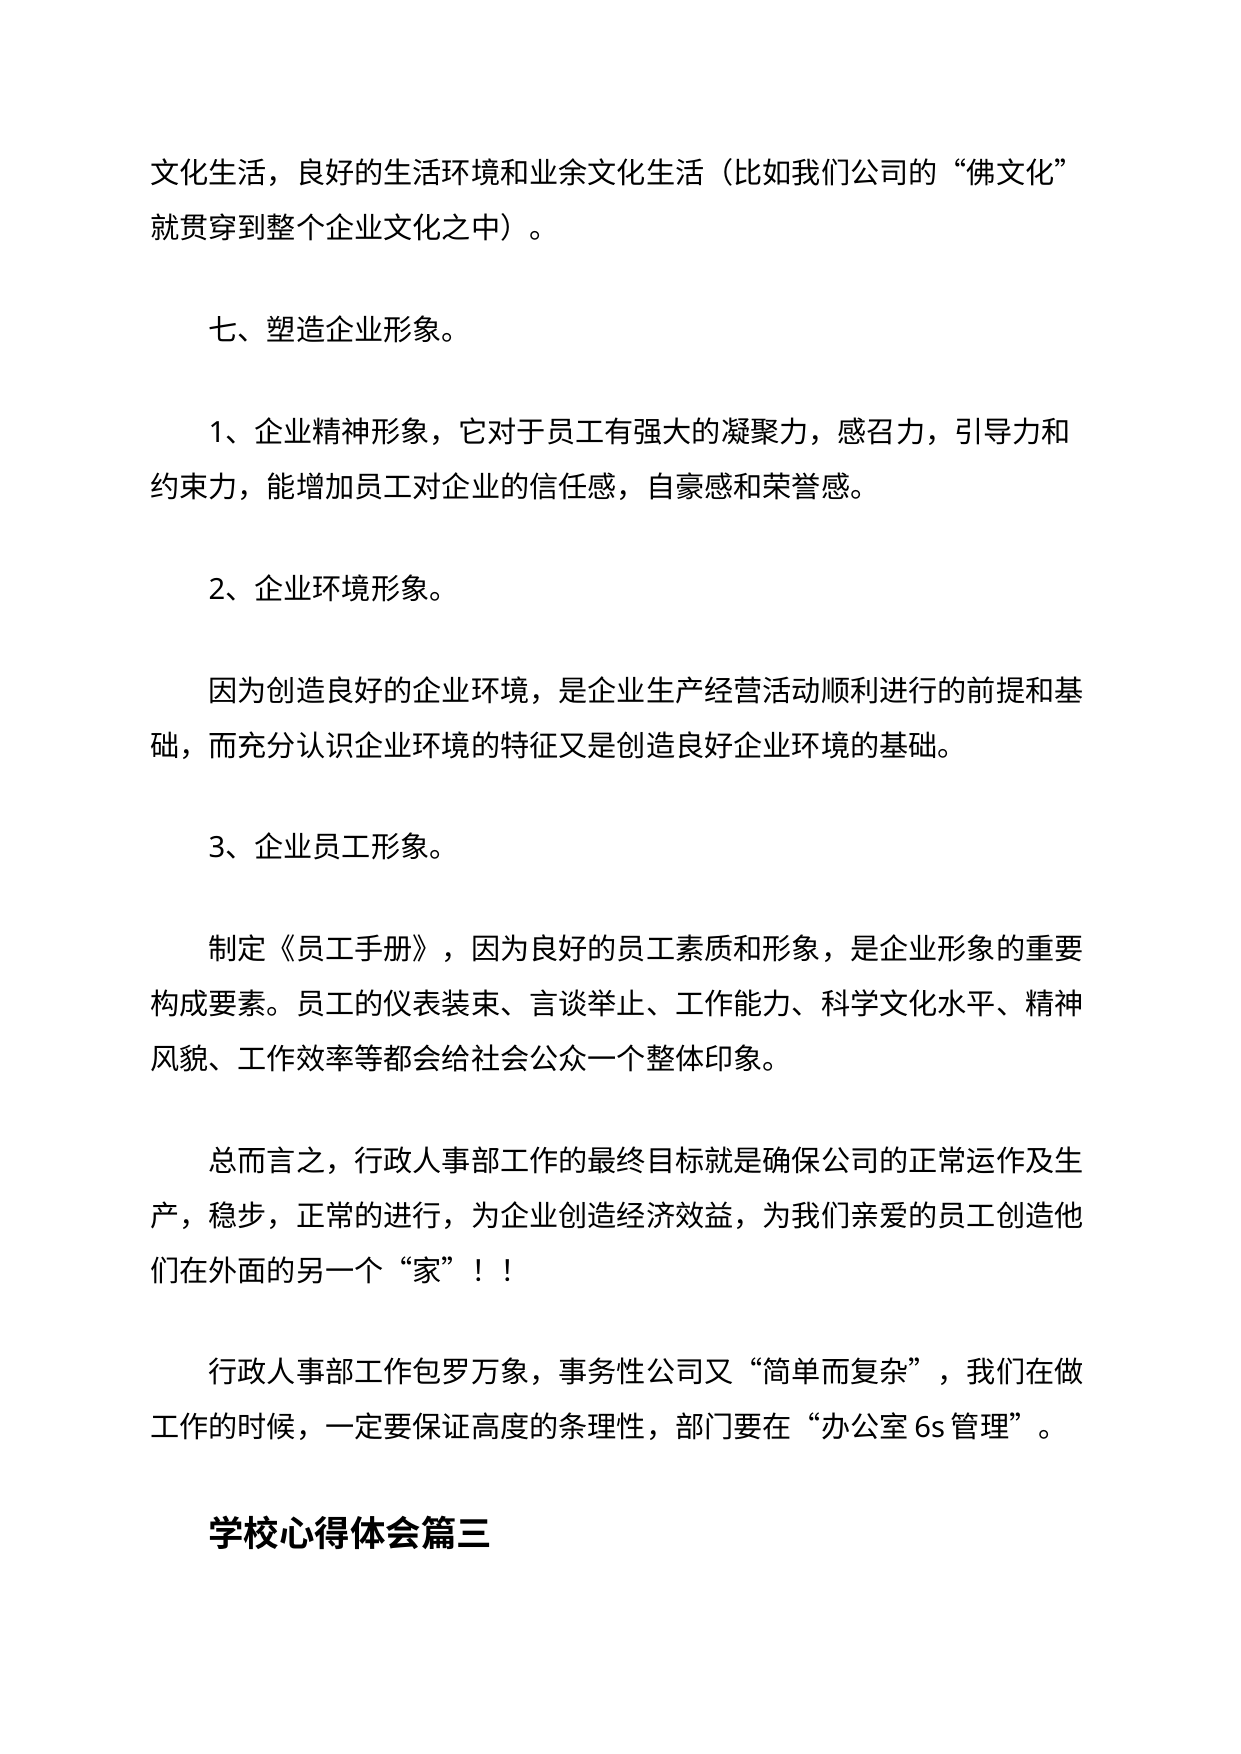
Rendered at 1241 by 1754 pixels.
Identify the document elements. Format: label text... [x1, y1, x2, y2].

text 3、企业员工形象。 [150, 824, 1090, 866]
text 1、企业精神形象，它对于员工有强大的凝聚力，感召力，引导力和约束力，能增加员工对企业的信任感，自豪感和荣誉感。 [150, 408, 1090, 506]
text 制定《员工手册》，因为良好的员工素质和形象，是企业形象的重要构成要素。员工的仪表装束、言谈举止、工作能力、科学文化水平、精神风貌、工作效率等都会给社会公众一个整体印象。 [150, 926, 1090, 1078]
text 七、塑造企业形象。 [150, 307, 1090, 349]
text 2、企业环境形象。 [150, 565, 1090, 608]
text 总而言之，行政人事部工作的最终目标就是确保公司的正常运作及生产，稳步，正常的进行，为企业创造经济效益，为我们亲爱的员工创造他们在外面的另一个“家”！！ [150, 1137, 1090, 1289]
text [150, 150, 1090, 247]
text 因为创造良好的企业环境，是企业生产经营活动顺利进行的前提和基础，而充分认识企业环境的特征又是创造良好企业环境的基础。 [150, 667, 1090, 764]
text 行政人事部工作包罗万象，事务性公司又“简单而复杂”，我们在做工作的时候，一定要保证高度的条理性，部门要在“办公室6s管理”。 [150, 1349, 1090, 1446]
text 学校心得体会篇三 [150, 1506, 1090, 1557]
